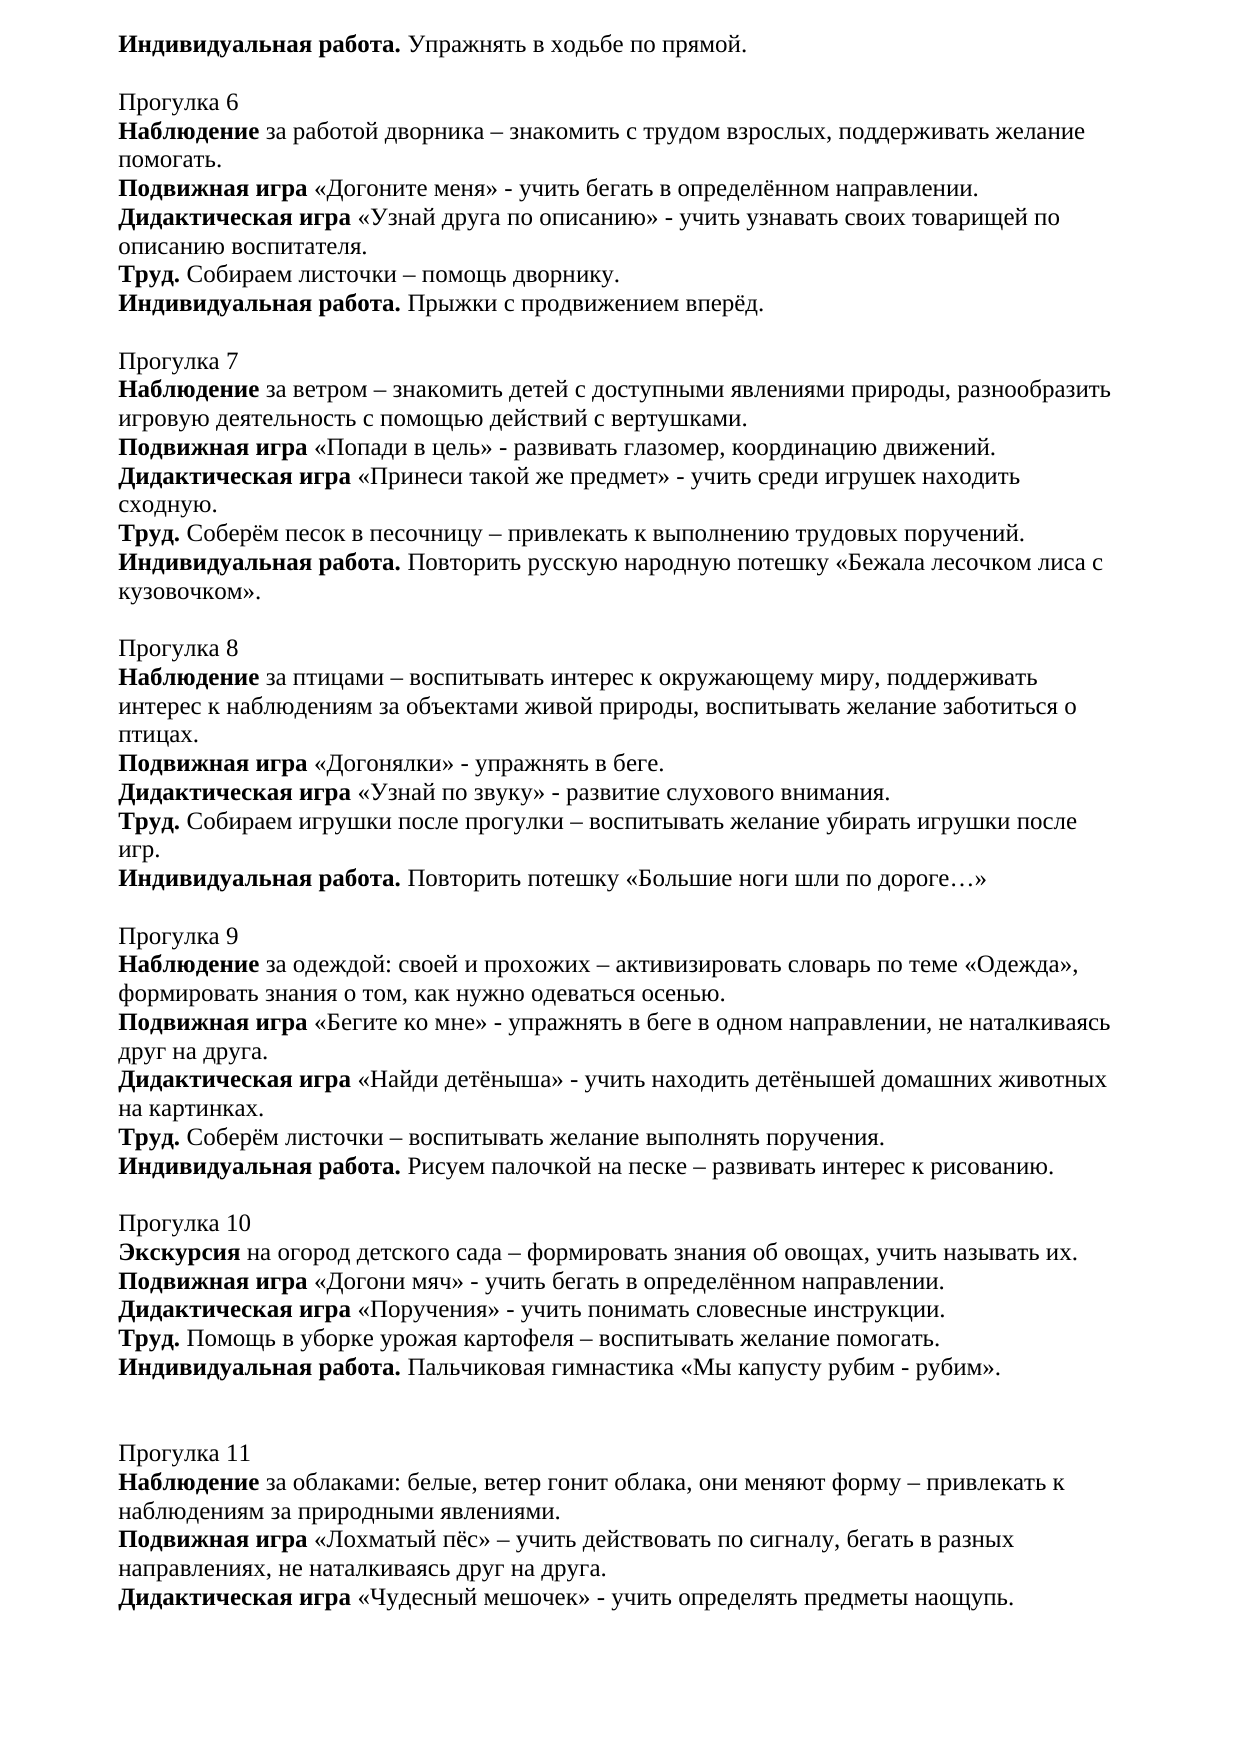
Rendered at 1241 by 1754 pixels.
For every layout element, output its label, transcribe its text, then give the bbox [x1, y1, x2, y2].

text Прогулка 9 [118, 921, 1122, 949]
text Наблюдение за работой дворника – знакомить с трудом взрослых, поддерживать желание помогать. [118, 116, 1122, 173]
text Экскурсия на огород детского сада – формировать знания об овощах, учить называть их. [118, 1237, 1122, 1266]
text Индивидуальная работа. Рисуем палочкой на песке – развивать интерес к рисованию. [118, 1151, 1122, 1179]
text Прогулка 11 [118, 1438, 1122, 1467]
text Прогулка 7 [118, 346, 1122, 374]
text Труд. Помощь в уборке урожая картофеля – воспитывать желание помогать. [118, 1323, 1122, 1352]
text Подвижная игра «Догоните меня» - учить бегать в определённом направлении. [118, 173, 1122, 202]
text Дидактическая игра «Узнай по звуку» - развитие слухового внимания. [118, 777, 1122, 806]
text Индивидуальная работа. Пальчиковая гимнастика «Мы капусту рубим - рубим». [118, 1352, 1122, 1381]
text Наблюдение за облаками: белые, ветер гонит облака, они меняют форму – привлекать к наблюдениям за природными явлениями. [118, 1467, 1122, 1524]
text Индивидуальная работа. Упражнять в ходьбе по прямой. [118, 29, 1122, 58]
text Дидактическая игра «Узнай друга по описанию» - учить узнавать своих товарищей по описанию воспитателя. [118, 202, 1122, 259]
text Подвижная игра «Лохматый пёс» – учить действовать по сигналу, бегать в разных направлениях, не наталкиваясь друг на друга. [118, 1524, 1122, 1582]
text Дидактическая игра «Принеси такой же предмет» - учить среди игрушек находить сходную. [118, 461, 1122, 518]
text Дидактическая игра «Чудесный мешочек» - учить определять предметы наощупь. [118, 1582, 1122, 1611]
text Наблюдение за одеждой: своей и прохожих – активизировать словарь по теме «Одежда», формировать знания о том, как нужно одеваться осенью. [118, 949, 1122, 1007]
text Подвижная игра «Догонялки» - упражнять в беге. [118, 748, 1122, 777]
text Труд. Собираем игрушки после прогулки – воспитывать желание убирать игрушки после игр. [118, 806, 1122, 863]
text Индивидуальная работа. Повторить русскую народную потешку «Бежала лесочком лиса с кузовочком». [118, 547, 1122, 604]
text Труд. Соберём песок в песочницу – привлекать к выполнению трудовых поручений. [118, 518, 1122, 547]
text Труд. Соберём листочки – воспитывать желание выполнять поручения. [118, 1122, 1122, 1151]
text Подвижная игра «Попади в цель» - развивать глазомер, координацию движений. [118, 432, 1122, 461]
text Дидактическая игра «Найди детёныша» - учить находить детёнышей домашних животных на картинках. [118, 1064, 1122, 1122]
text Труд. Собираем листочки – помощь дворнику. [118, 259, 1122, 288]
text Прогулка 8 [118, 633, 1122, 662]
text Индивидуальная работа. Прыжки с продвижением вперёд. [118, 288, 1122, 317]
text Подвижная игра «Догони мяч» - учить бегать в определённом направлении. [118, 1266, 1122, 1294]
text Наблюдение за ветром – знакомить детей с доступными явлениями природы, разнообразить игровую деятельность с помощью действий с вертушками. [118, 374, 1122, 432]
text Наблюдение за птицами – воспитывать интерес к окружающему миру, поддерживать интерес к наблюдениям за объектами живой природы, воспитывать желание заботиться о птицах. [118, 662, 1122, 748]
text Прогулка 6 [118, 87, 1122, 116]
text Индивидуальная работа. Повторить потешку «Большие ноги шли по дороге…» [118, 863, 1122, 892]
text Подвижная игра «Бегите ко мне» - упражнять в беге в одном направлении, не наталкиваясь друг на друга. [118, 1007, 1122, 1064]
text Прогулка 10 [118, 1208, 1122, 1237]
text Дидактическая игра «Поручения» - учить понимать словесные инструкции. [118, 1294, 1122, 1323]
